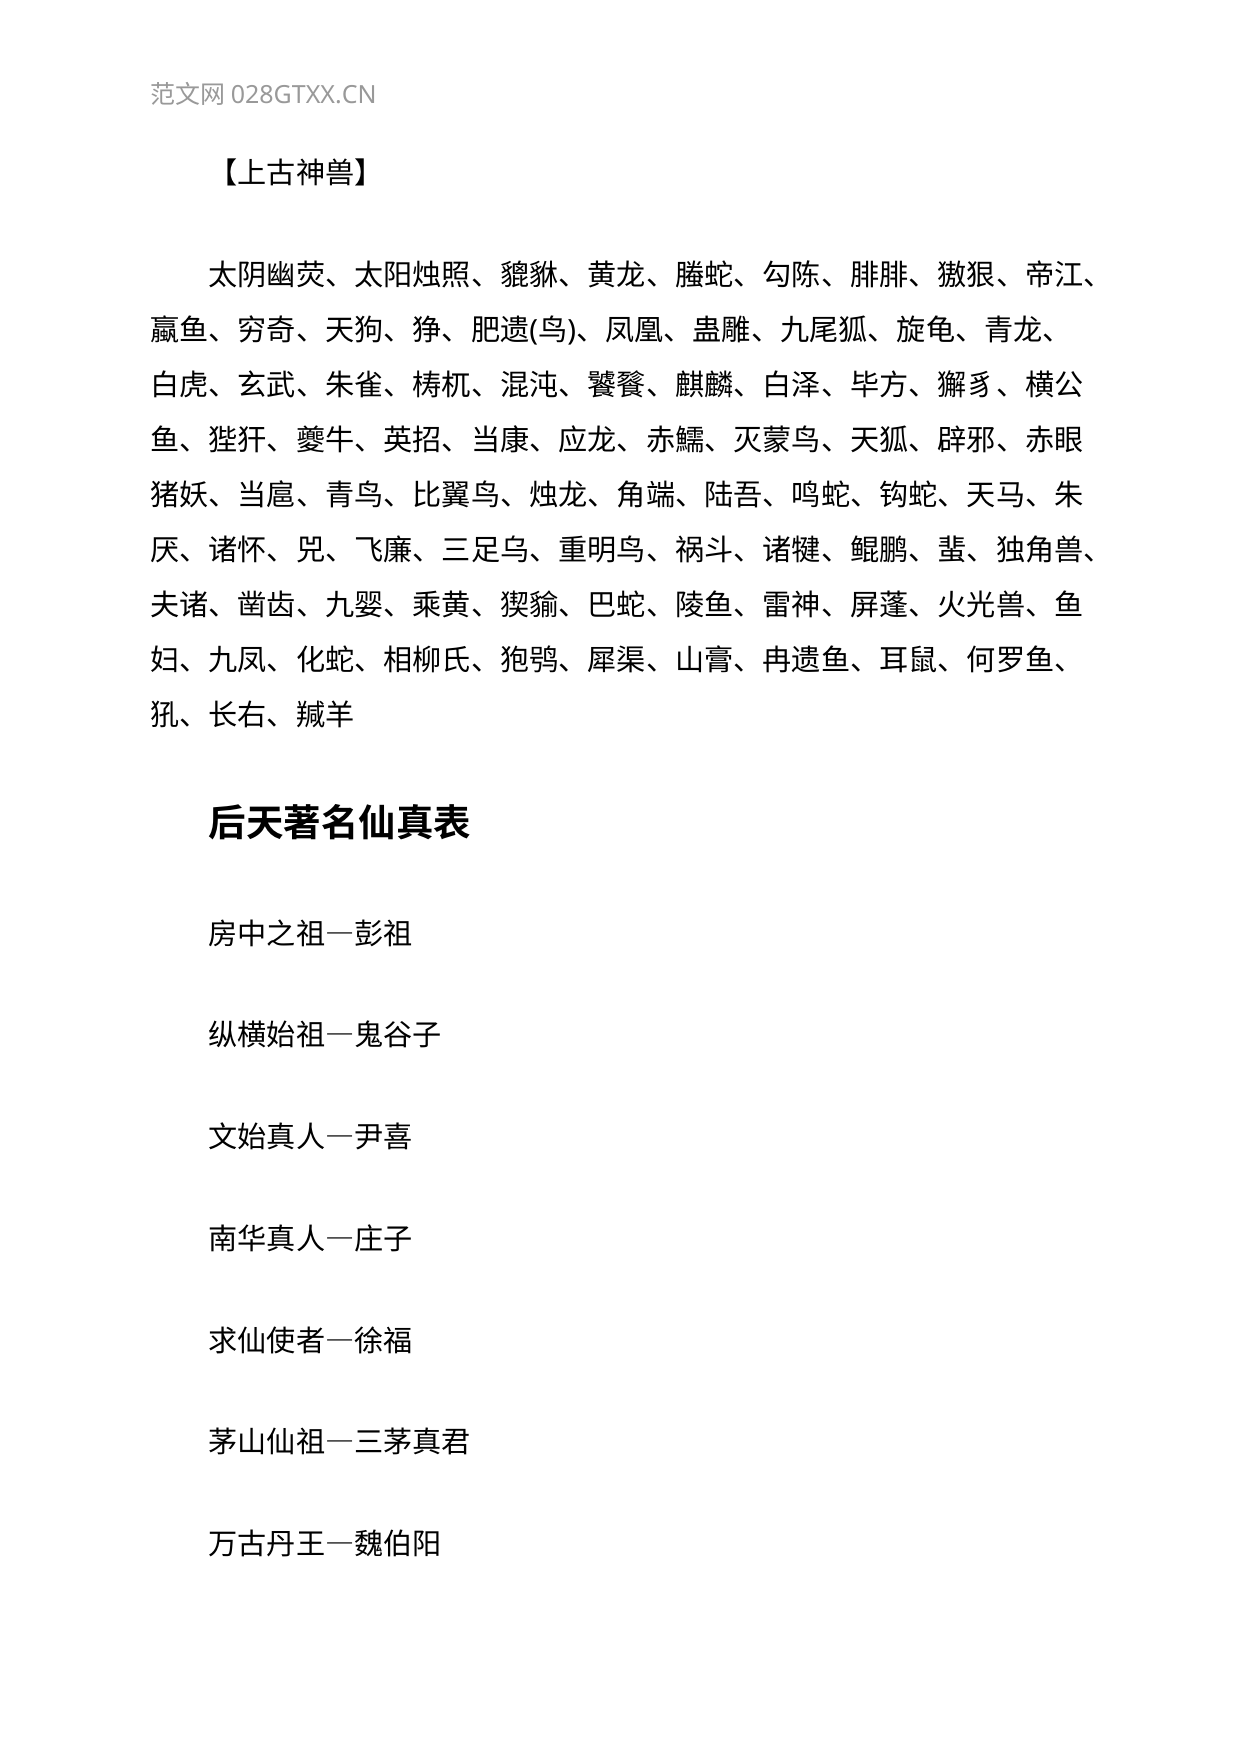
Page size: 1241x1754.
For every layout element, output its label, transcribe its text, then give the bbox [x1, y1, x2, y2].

text 文始真人—尹喜 [150, 1114, 1090, 1156]
text 纵横始祖—鬼谷子 [150, 1012, 1090, 1054]
text 太阴幽荧、太阳烛照、貔貅、黄龙、螣蛇、勾陈、腓腓、獓狠、帝江、蠃鱼、穷奇、天狗、狰、肥遗(鸟)、凤凰、蛊雕、九尾狐、旋龟、青龙、白虎、玄武、朱雀、梼杌、混沌、饕餮、麒麟、白泽、毕方、獬豸、横公鱼、狴犴、夔牛、英招、当康、应龙、赤鱬、灭蒙鸟、天狐、辟邪、赤眼猪妖、当扈、青鸟、比翼鸟、烛龙、角端、陆吾、鸣蛇、钩蛇、天马、朱厌、诸怀、兕、飞廉、三足乌、重明鸟、祸斗、诸犍、鲲鹏、蜚、独角兽、夫诸、凿齿、九婴、乘黄、猰貐、巴蛇、陵鱼、雷神、屏蓬、火光兽、鱼妇、九凤、化蛇、相柳氏、狍鸮、犀渠、山膏、冉遗鱼、耳鼠、何罗鱼、犼、长右、羬羊 [150, 252, 1090, 733]
text 房中之祖—彭祖 [150, 910, 1090, 952]
text 后天著名仙真表 [150, 793, 1090, 847]
text 万古丹王—魏伯阳 [150, 1521, 1090, 1563]
text 求仙使者—徐福 [150, 1317, 1090, 1359]
text 南华真人—庄子 [150, 1216, 1090, 1258]
text 【上古神兽】 [150, 150, 1090, 192]
text 茅山仙祖—三茅真君 [150, 1419, 1090, 1461]
